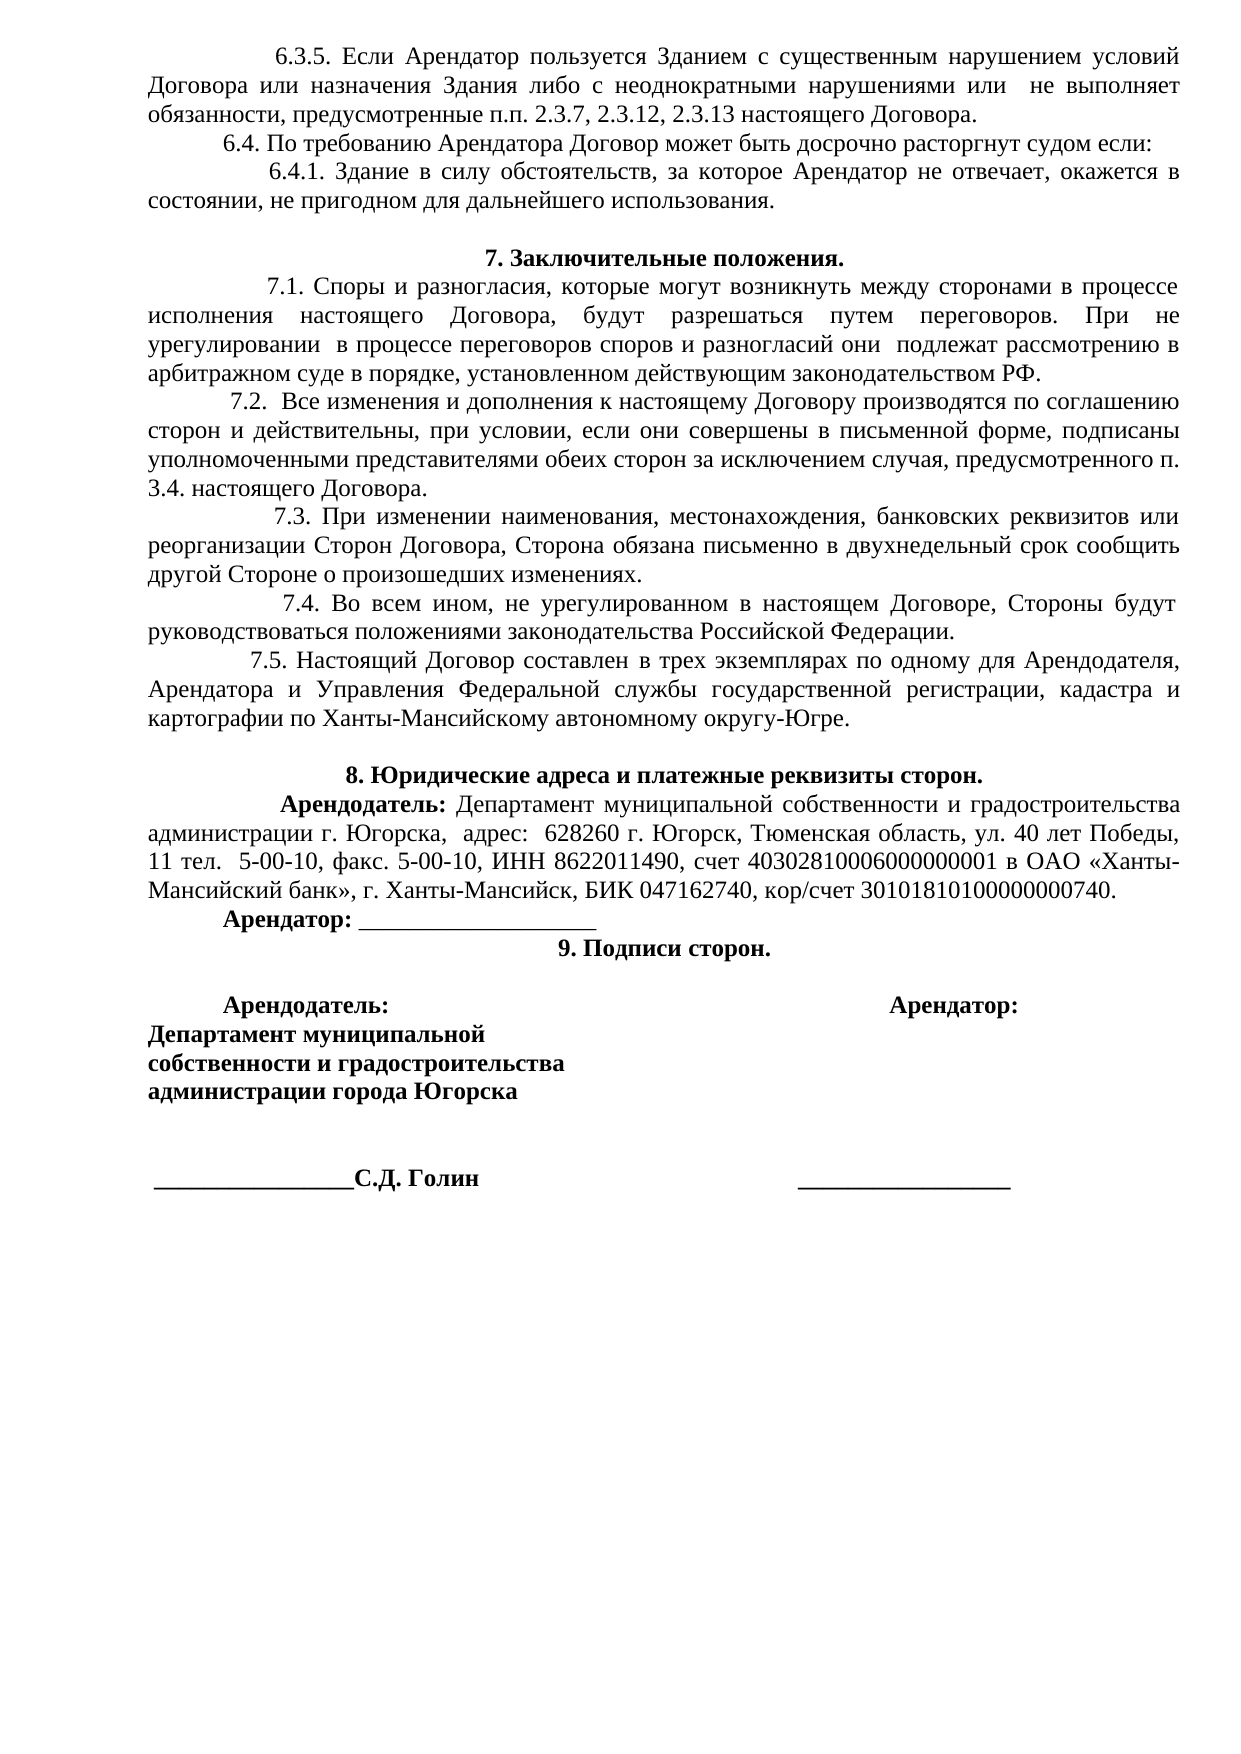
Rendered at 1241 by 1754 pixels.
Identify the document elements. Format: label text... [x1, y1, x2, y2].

text Департамент муниципальной [148, 1019, 1240, 1048]
text 7.2. Все изменения и дополнения к настоящему Договору производятся по соглашению сторон и действительны, при условии, если они совершены в письменной форме, подписаны уполномоченными представителями обеих сторон за исключением случая, предусмотренного п. 3.4. настоящего Договора. [148, 386, 1181, 501]
text 7.1. Споры и разногласия, которые могут возникнуть между сторонами в процессе исполнения настоящего Договора, будут разрешаться путем переговоров. При не урегулировании в процессе переговоров споров и разногласий они подлежат рассмотрению в арбитражном суде в порядке, установленном действующим законодательством РФ. [148, 271, 1181, 386]
text 7.3. При изменении наименования, местонахождения, банковских реквизитов или реорганизации Сторон Договора, Сторона обязана письменно в двухнедельный срок сообщить другой Стороне о произошедших изменениях. [148, 501, 1181, 588]
text 7.4. Во всем ином, не урегулированном в настоящем Договоре, Стороны будут руководствоваться положениями законодательства Российской Федерации. [148, 588, 1178, 645]
text Арендатор: ___________________ [148, 904, 1181, 933]
text 7. Заключительные положения. [148, 243, 1181, 271]
text 6.4. По требованию Арендатора Договор может быть досрочно расторгнут судом если: [148, 128, 1181, 156]
text ________________С.Д. Голин _________________ [148, 1163, 1240, 1191]
text 6.4.1. Здание в силу обстоятельств, за которое Арендатор не отвечает, окажется в состоянии, не пригодном для дальнейшего использования. [148, 156, 1181, 214]
text администрации города Югорска [148, 1076, 1240, 1105]
text 9. Подписи сторон. [148, 933, 1181, 961]
text 8. Юридические адреса и платежные реквизиты сторон. [148, 760, 1181, 789]
text собственности и градостроительства [148, 1048, 1240, 1076]
text 7.5. Настоящий Договор составлен в трех экземплярах по одному для Арендодателя, Арендатора и Управления Федеральной службы государственной регистрации, кадастра и картографии по Ханты-Мансийскому автономному округу-Югре. [148, 645, 1181, 731]
text Арендодатель: Департамент муниципальной собственности и градостроительства администрации г. Югорска, адрес: 628260 г. Югорск, Тюменская область, ул. 40 лет Победы, 11 тел. 5-00-10, факс. 5-00-10, ИНН 8622011490, счет 40302810006000000001 в ОАО «Ханты-Мансийский банк», г. Ханты-Мансийск, БИК 047162740, кор/счет 30101810100000000740. [148, 789, 1181, 904]
text Арендодатель: Арендатор: [148, 990, 1240, 1019]
text 6.3.5. Если Арендатор пользуется Зданием с существенным нарушением условий Договора или назначения Здания либо с неоднократными нарушениями или не выполняет обязанности, предусмотренные п.п. 2.3.7, 2.3.12, 2.3.13 настоящего Договора. [148, 41, 1181, 128]
